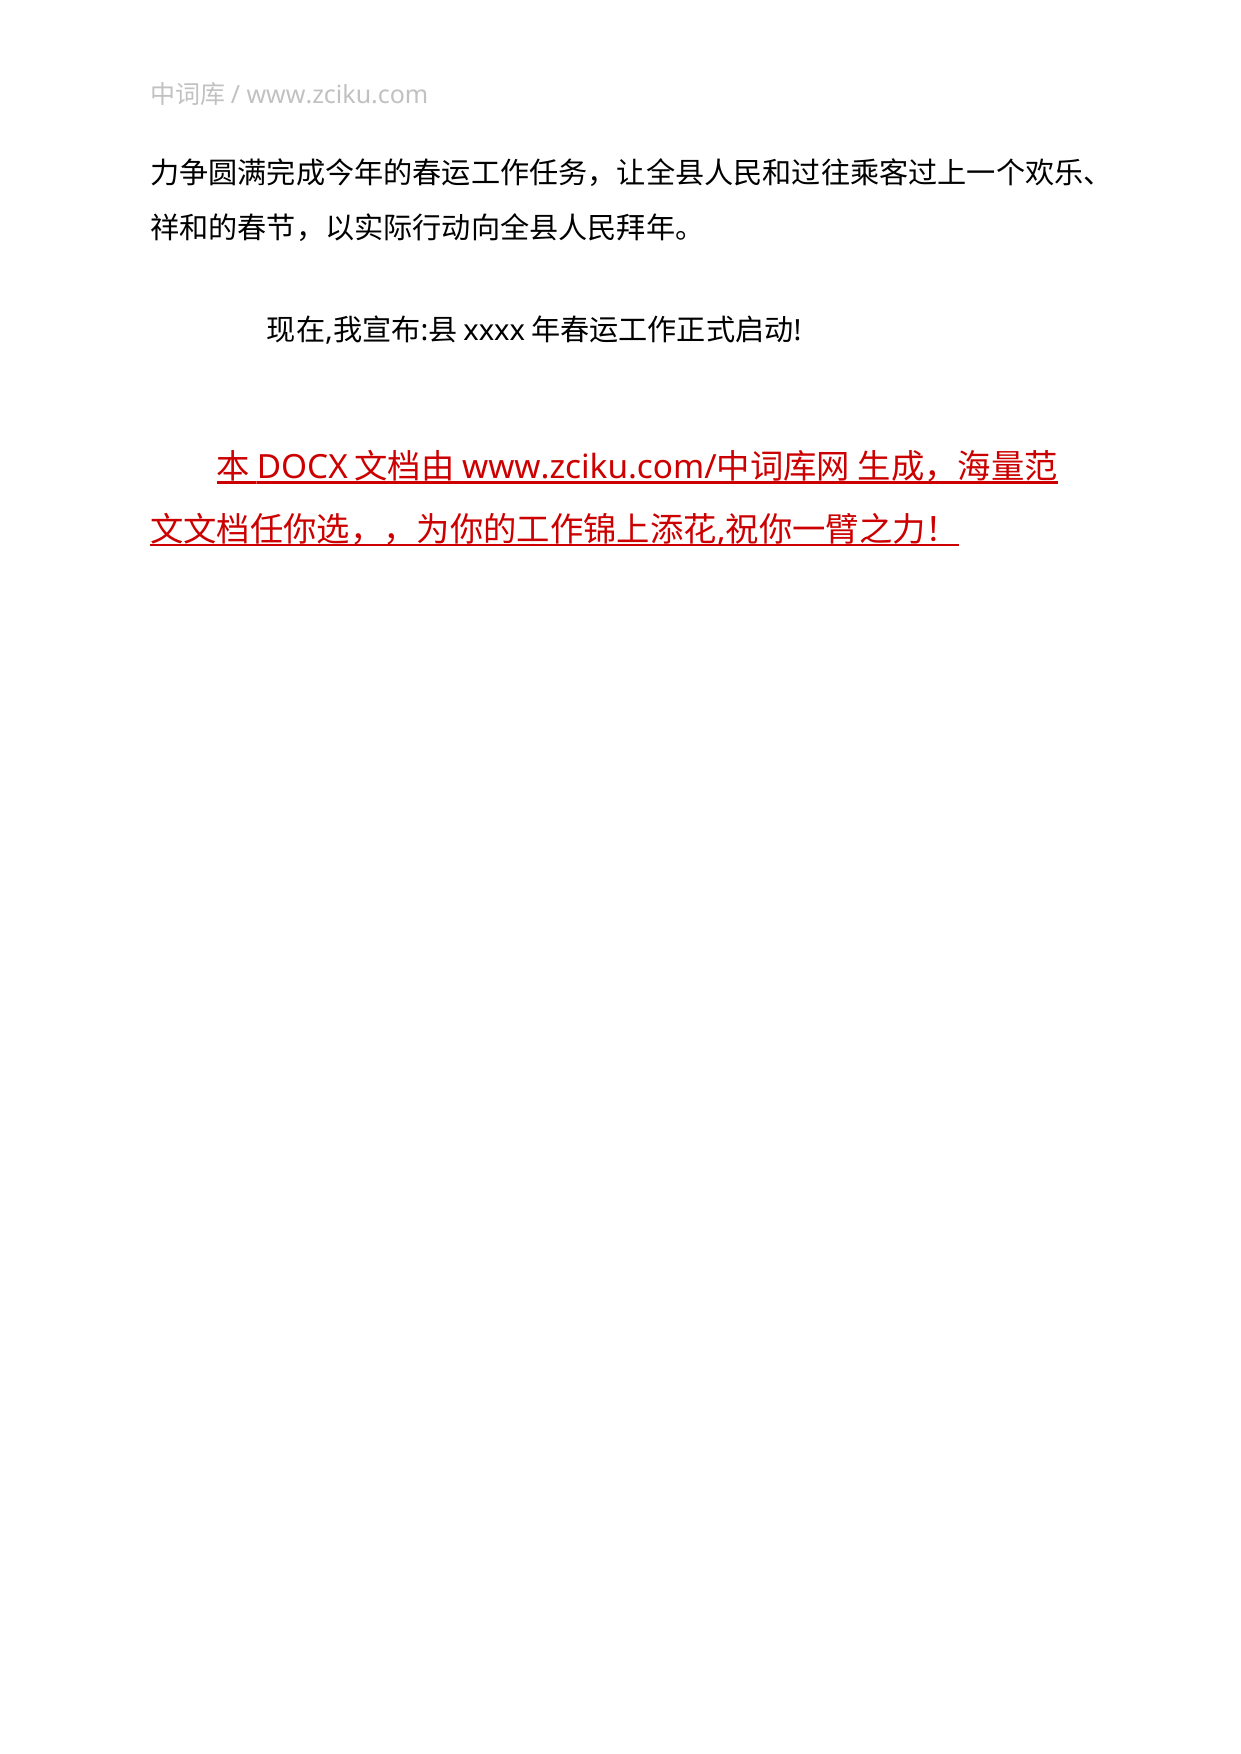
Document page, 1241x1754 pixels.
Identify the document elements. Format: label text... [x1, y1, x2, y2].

text 现在,我宣布:县xxxx年春运工作正式启动! [150, 307, 1090, 349]
text 本DOCX文档由 www.zciku.com/中词库网 生成，海量范文文档任你选，，为你的工作锦上添花,祝你一臂之力！ [150, 440, 1090, 551]
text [150, 150, 1090, 247]
